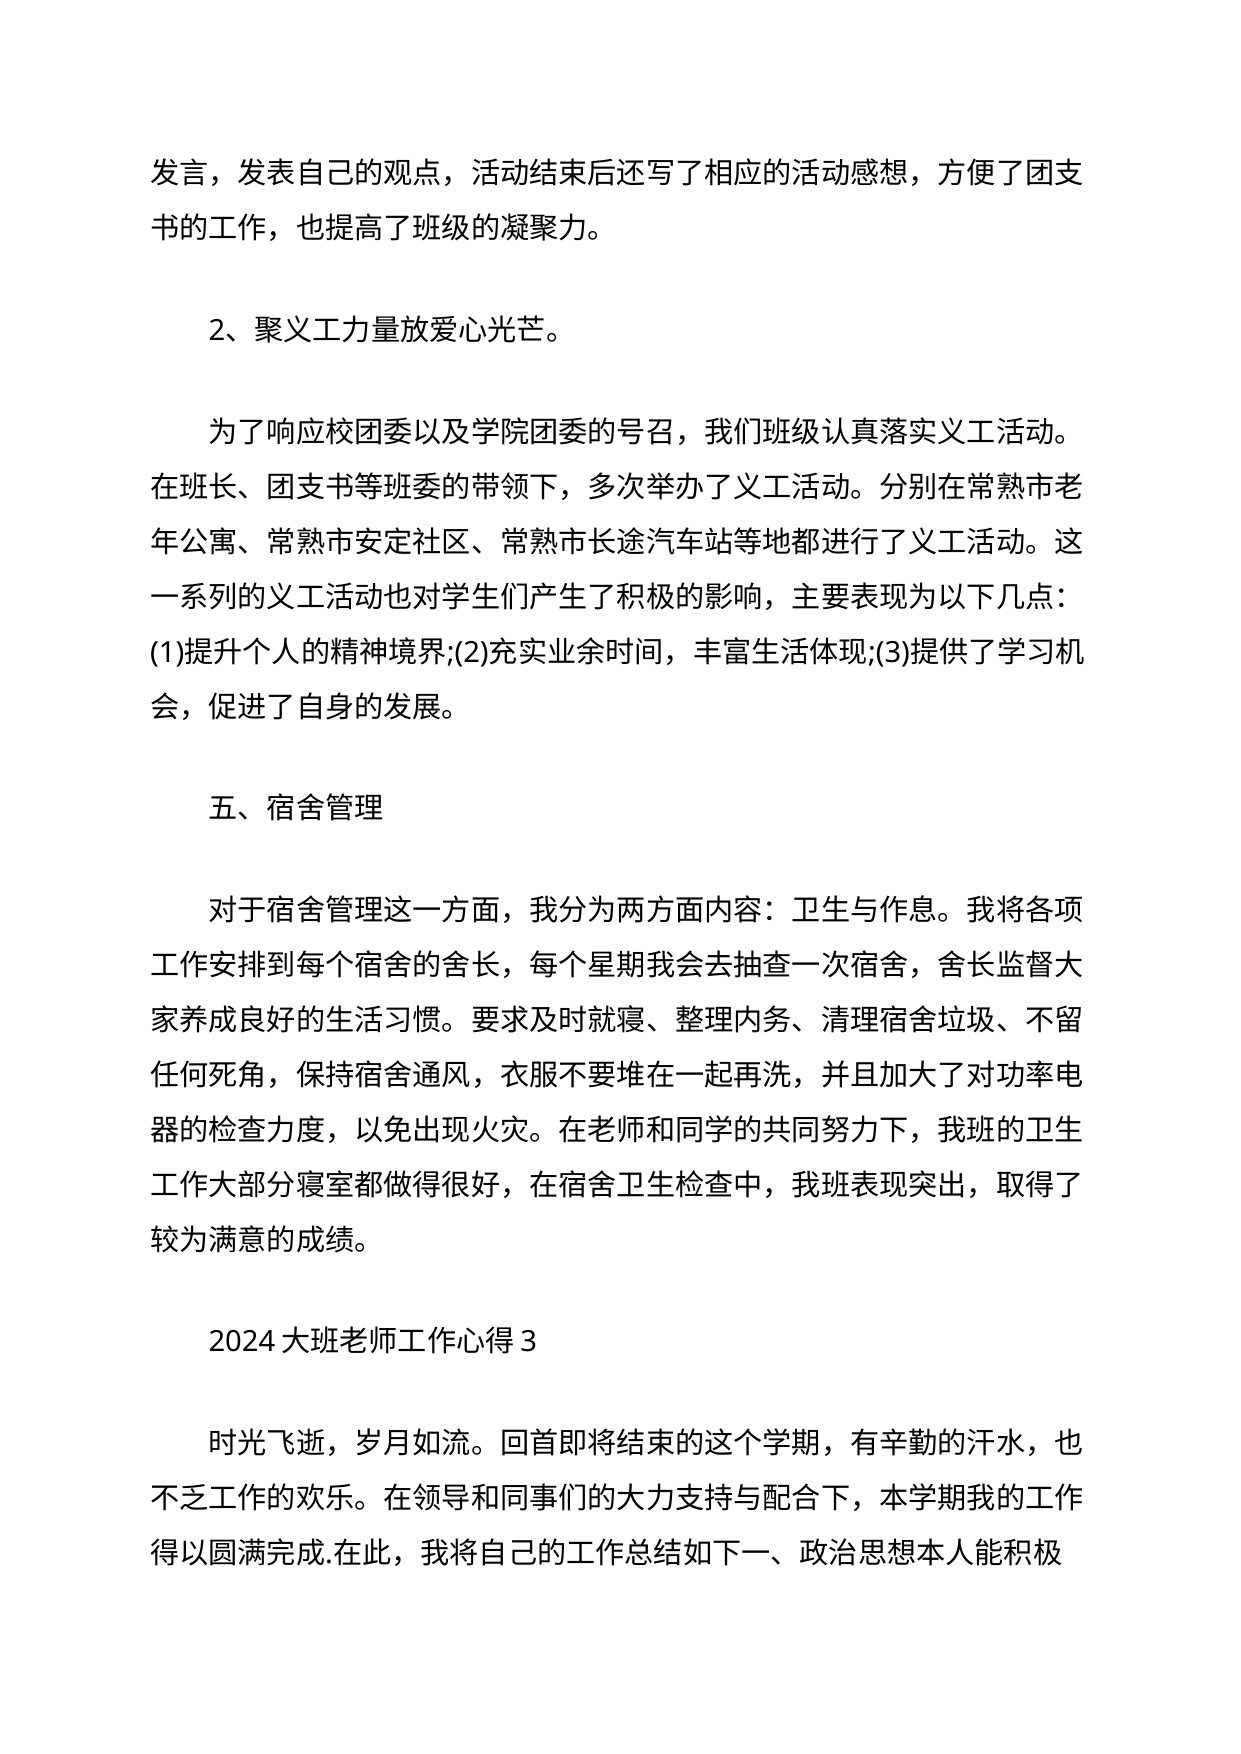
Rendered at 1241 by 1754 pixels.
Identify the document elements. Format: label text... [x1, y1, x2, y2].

text 为了响应校团委以及学院团委的号召，我们班级认真落实义工活动。在班长、团支书等班委的带领下，多次举办了义工活动。分别在常熟市老年公寓、常熟市安定社区、常熟市长途汽车站等地都进行了义工活动。这一系列的义工活动也对学生们产生了积极的影响，主要表现为以下几点：(1)提升个人的精神境界;(2)充实业余时间，丰富生活体现;(3)提供了学习机会，促进了自身的发展。 [150, 409, 1090, 726]
text 五、宿舍管理 [150, 785, 1090, 827]
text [150, 150, 1090, 247]
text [150, 1420, 1090, 1572]
text 2024大班老师工作心得3 [150, 1318, 1090, 1360]
text 2、聚义工力量放爱心光芒。 [150, 307, 1090, 349]
text 对于宿舍管理这一方面，我分为两方面内容：卫生与作息。我将各项工作安排到每个宿舍的舍长，每个星期我会去抽查一次宿舍，舍长监督大家养成良好的生活习惯。要求及时就寝、整理内务、清理宿舍垃圾、不留任何死角，保持宿舍通风，衣服不要堆在一起再洗，并且加大了对功率电器的检查力度，以免出现火灾。在老师和同学的共同努力下，我班的卫生工作大部分寝室都做得很好，在宿舍卫生检查中，我班表现突出，取得了较为满意的成绩。 [150, 887, 1090, 1258]
